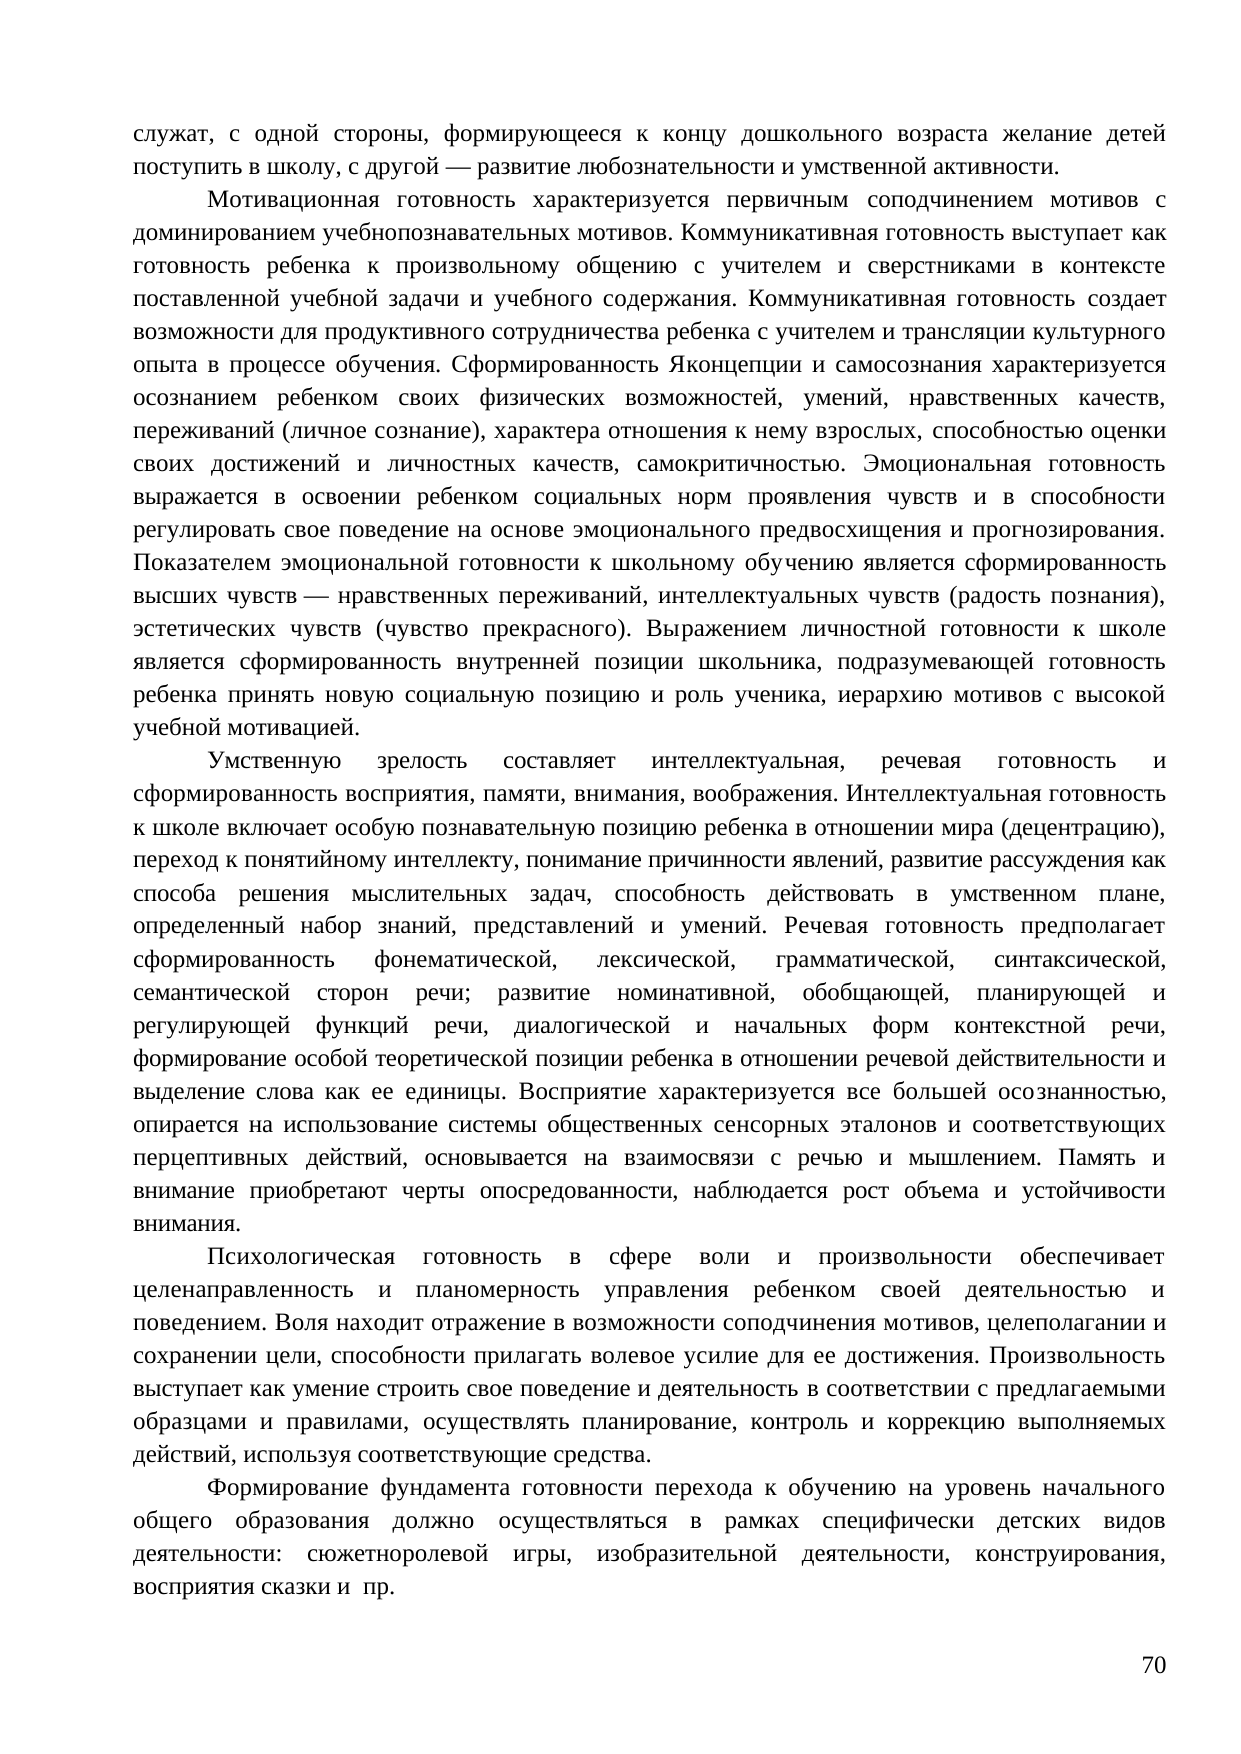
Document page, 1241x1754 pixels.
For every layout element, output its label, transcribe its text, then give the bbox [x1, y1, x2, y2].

text Мотивационная готовность характеризуется первичным соподчинением мотивов с доминированием учебно­познавательных мотивов. Коммуникативная готовность выступает как готовность ребенка к произвольному общению с учителем и сверстниками в контексте поставленной учебной задачи и учебного содержания. Коммуникативная готовность создает возможности для продуктивного сотрудничества ребенка с учителем и трансляции культурного опыта в процессе обучения. Сформированность Я­концепции и самосознания характеризуется осознанием ребенком своих физических возможностей, умений, нравственных качеств, переживаний (личное сознание), характера отношения к нему взрослых, способностью оценки своих достижений и личностных качеств, самокритичностью. Эмоциональная готовность выражается в освоении ребенком социальных норм проявления чувств и в способности регулировать свое поведение на основе эмоционального предвосхищения и прогнозирования. Показателем эмоциональной готовности к школьному обучению является сформированность высших чувств — нравственных переживаний, интеллектуальных чувств (радость познания), эстетических чувств (чувство прекрасного). Выражением личностной готовности к школе является сформированность внутренней позиции школьника, подразумевающей готовность ребенка принять новую социальную позицию и роль ученика, иерархию мотивов с высокой учебной мотивацией. [133, 184, 1167, 741]
text Умственную зрелость составляет интеллектуальная, речевая готовность и сформированность восприятия, памяти, внимания, воображения. Интеллектуальная готовность к школе включает особую познавательную позицию ребенка в отношении мира (децентрацию), переход к понятийному интеллекту, понимание причинности явлений, развитие рассуждения как способа решения мыслительных задач, способность действовать в умственном плане, определенный набор знаний, представлений и умений. Речевая готовность предполагает сформированность фонематической, лексической, грамматической, синтаксической, семантической сторон речи; развитие номинативной, обобщающей, планирующей и регулирующей функций речи, диалогической и начальных форм контекстной речи, формирование особой теоретической позиции ребенка в отношении речевой действительности и выделение слова как ее единицы. Восприятие характеризуется все большей осознанностью, опирается на использование системы общественных сенсорных эталонов и соответствующих перцептивных действий, основывается на взаимосвязи с речью и мышлением. Память и внимание приобретают черты опосредованности, наблюдается рост объема и устойчивости внимания. [133, 746, 1167, 1237]
text Психологическая готовность в сфере воли и произвольности обеспечивает целенаправленность и планомерность управления ребенком своей деятельностью и поведением. Воля находит отражение в возможности соподчинения мотивов, целеполагании и сохранении цели, способности прилагать волевое усилие для ее достижения. Произвольность выступает как умение строить свое поведение и деятельность в соответствии с предлагаемыми образцами и правилами, осуществлять планирование, контроль и коррекцию выполняемых действий, используя соответствующие средства. [133, 1241, 1167, 1468]
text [133, 118, 1167, 180]
text Формирование фундамента готовности перехода к обучению на уровень начального общего образования должно осуществляться в рамках специфически детских видов деятельности: сюжетно­ролевой игры, изобразительной деятельности, конструирования, восприятия сказки и пр. [133, 1472, 1167, 1600]
